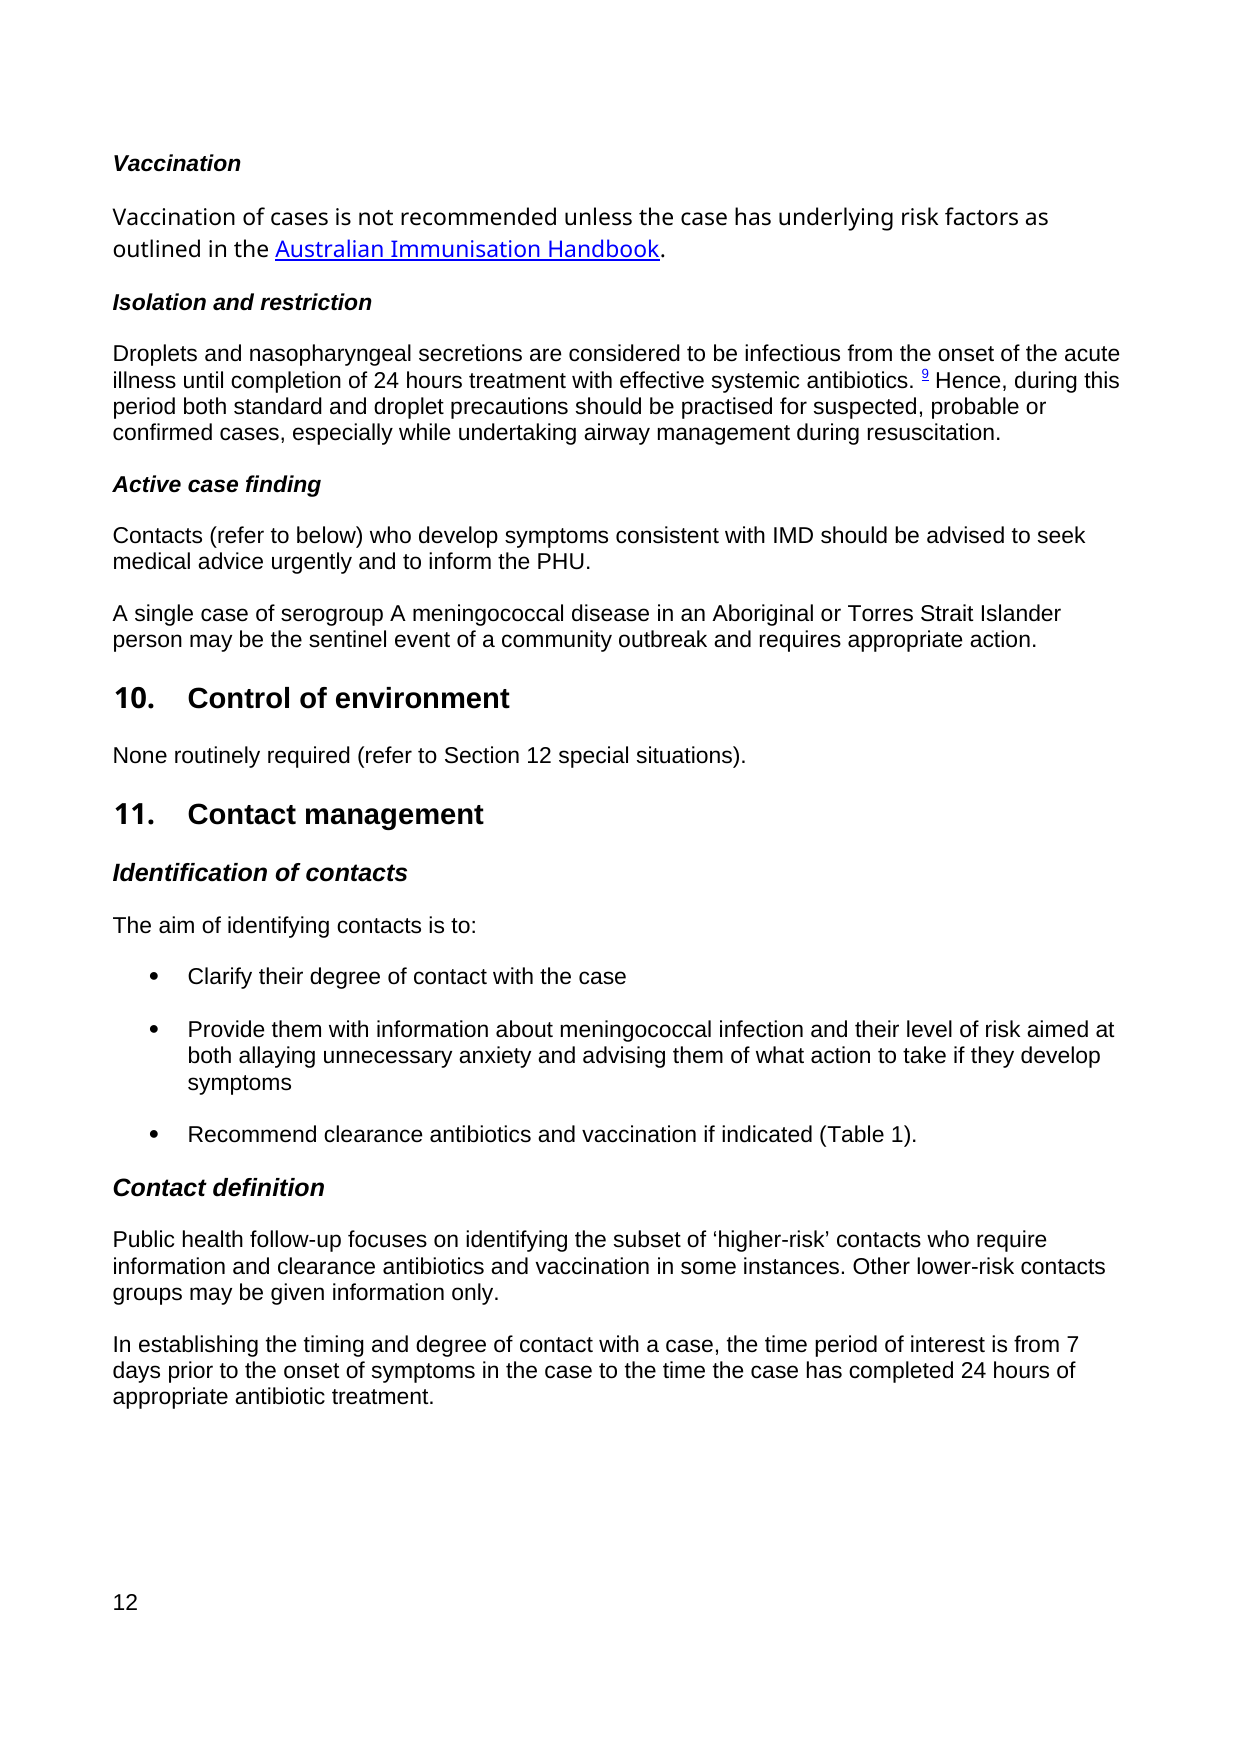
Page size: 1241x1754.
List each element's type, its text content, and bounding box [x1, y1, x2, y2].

subtitle Control of environment [114, 677, 1131, 717]
text The aim of identifying contacts is to: [112, 912, 1131, 938]
list Provide them with information about meningococcal infection and their level of risk aimed at both allaying unnecessary anxiety and advising them of what action to take if they develop symptoms [150, 1016, 1131, 1095]
text Contacts (refer to below) who develop symptoms consistent with IMD should be advised to seek medical advice urgently and to inform the PHU. [112, 522, 1131, 575]
text A single case of serogroup A meningococcal disease in an Aboriginal or Torres Strait Islander person may be the sentinel event of a community outbreak and requires appropriate action. [112, 600, 1131, 652]
text None routinely required (refer to Section 12 special situations). [112, 742, 1131, 768]
text Vaccination of cases is not recommended unless the case has underlying risk factors as outlined in the Australian Immunisation Handbook. [112, 201, 1131, 264]
list Recommend clearance antibiotics and vaccination if indicated (Table 1). [150, 1121, 1131, 1148]
text Droplets and nasopharyngeal secretions are considered to be infectious from the onset of the acute illness until completion of 24 hours treatment with effective systemic antibiotics. 9 Hence, during this period both standard and droplet precautions should be practised for suspected, probable or confirmed cases, especially while undertaking airway management during resuscitation. [112, 340, 1131, 446]
subtitle Contact definition [112, 1173, 1131, 1201]
subtitle Identification of contacts [112, 858, 1131, 887]
text In establishing the timing and degree of contact with a case, the time period of interest is from 7 days prior to the onset of symptoms in the case to the time the case has completed 24 hours of appropriate antibiotic treatment. [112, 1331, 1131, 1409]
subtitle Isolation and restriction [112, 289, 1131, 315]
subtitle Active case finding [112, 471, 1131, 497]
text Public health follow-up focuses on identifying the subset of ‘higher-risk’ contacts who require information and clearance antibiotics and vaccination in some instances. Other lower-risk contacts groups may be given information only. [112, 1226, 1131, 1306]
subtitle Vaccination [112, 150, 1131, 176]
subtitle Contact management [114, 793, 1131, 833]
list Clarify their degree of contact with the case [150, 963, 1131, 989]
